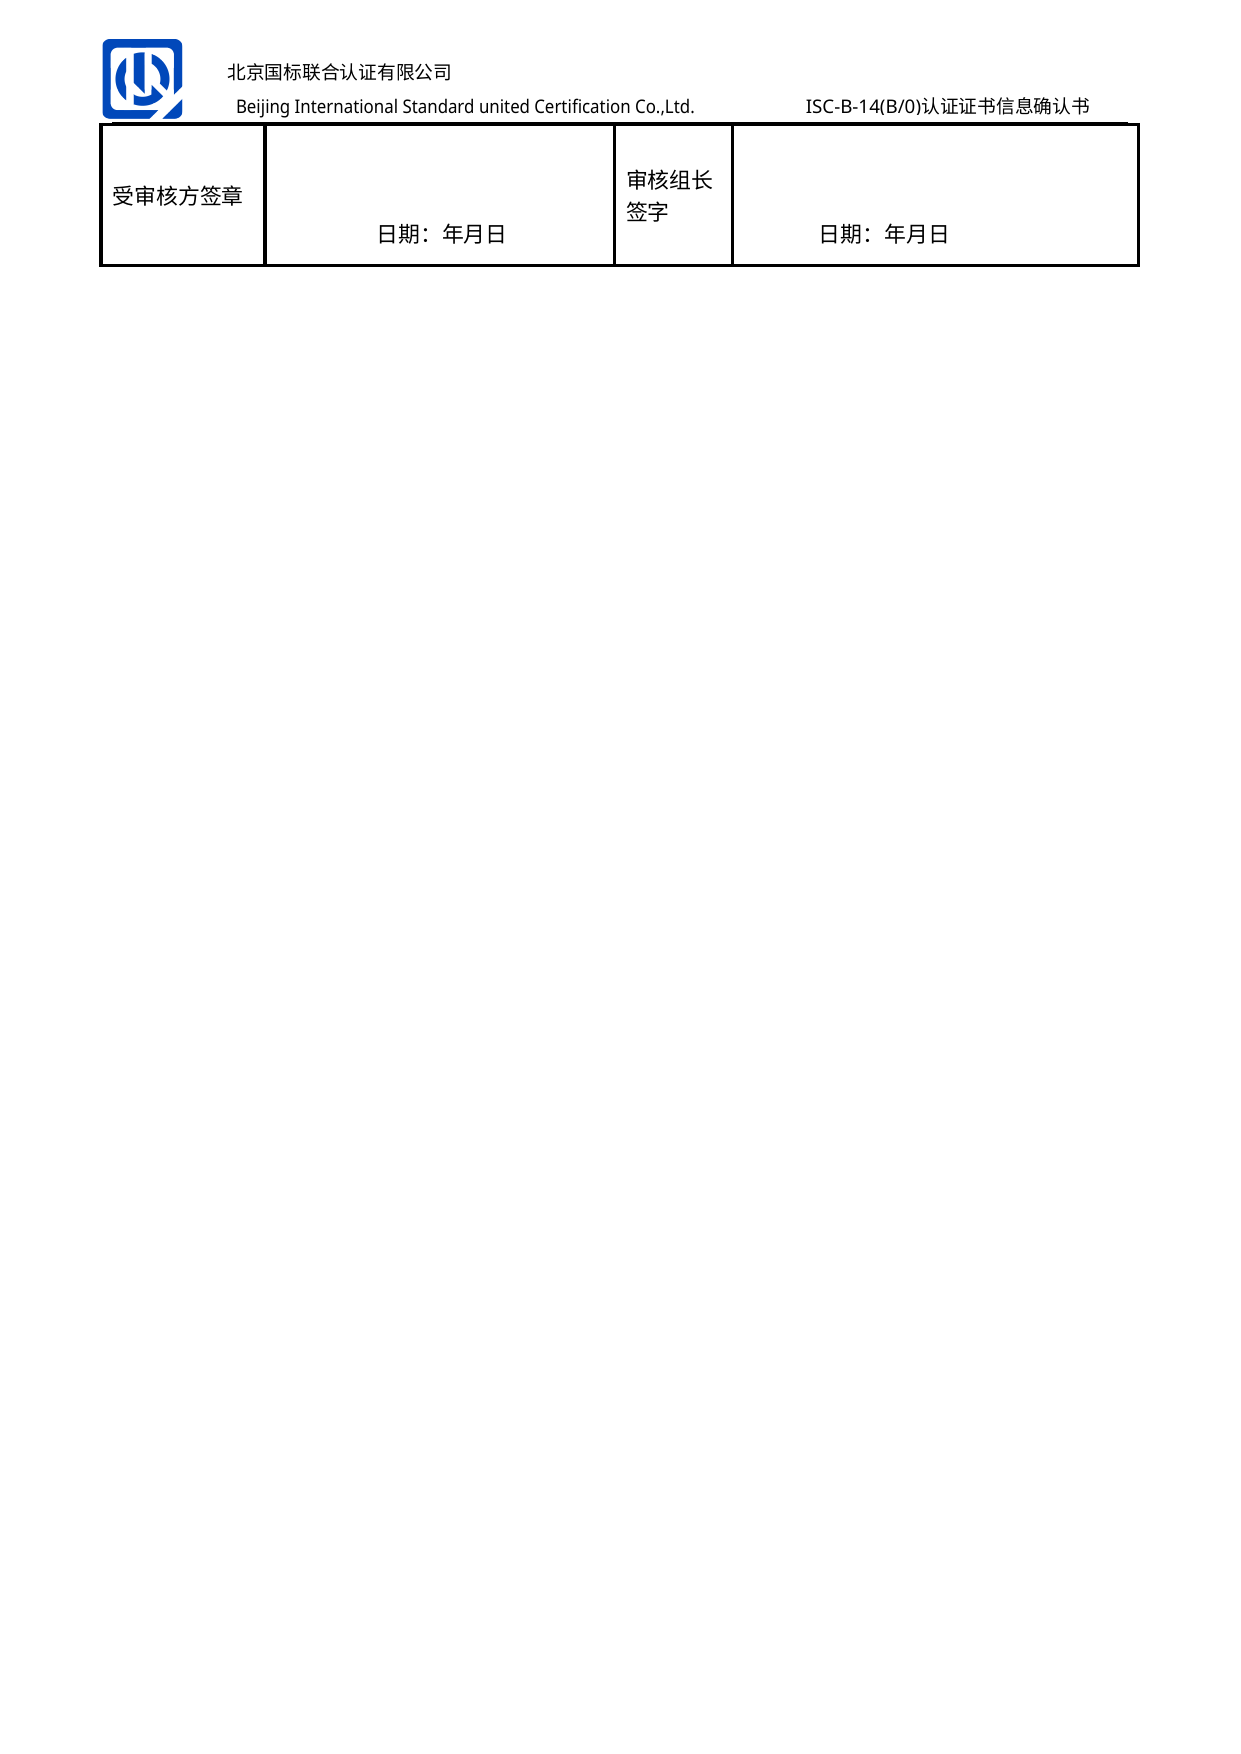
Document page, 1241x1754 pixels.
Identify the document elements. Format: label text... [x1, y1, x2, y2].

table_cell 日期：年月日 [734, 126, 1137, 264]
table_cell 审核组长签字 [616, 126, 731, 264]
table_cell 日期：年月日 [267, 126, 613, 264]
table_cell 受审核方签章 [103, 126, 263, 264]
picture [102, 39, 183, 119]
